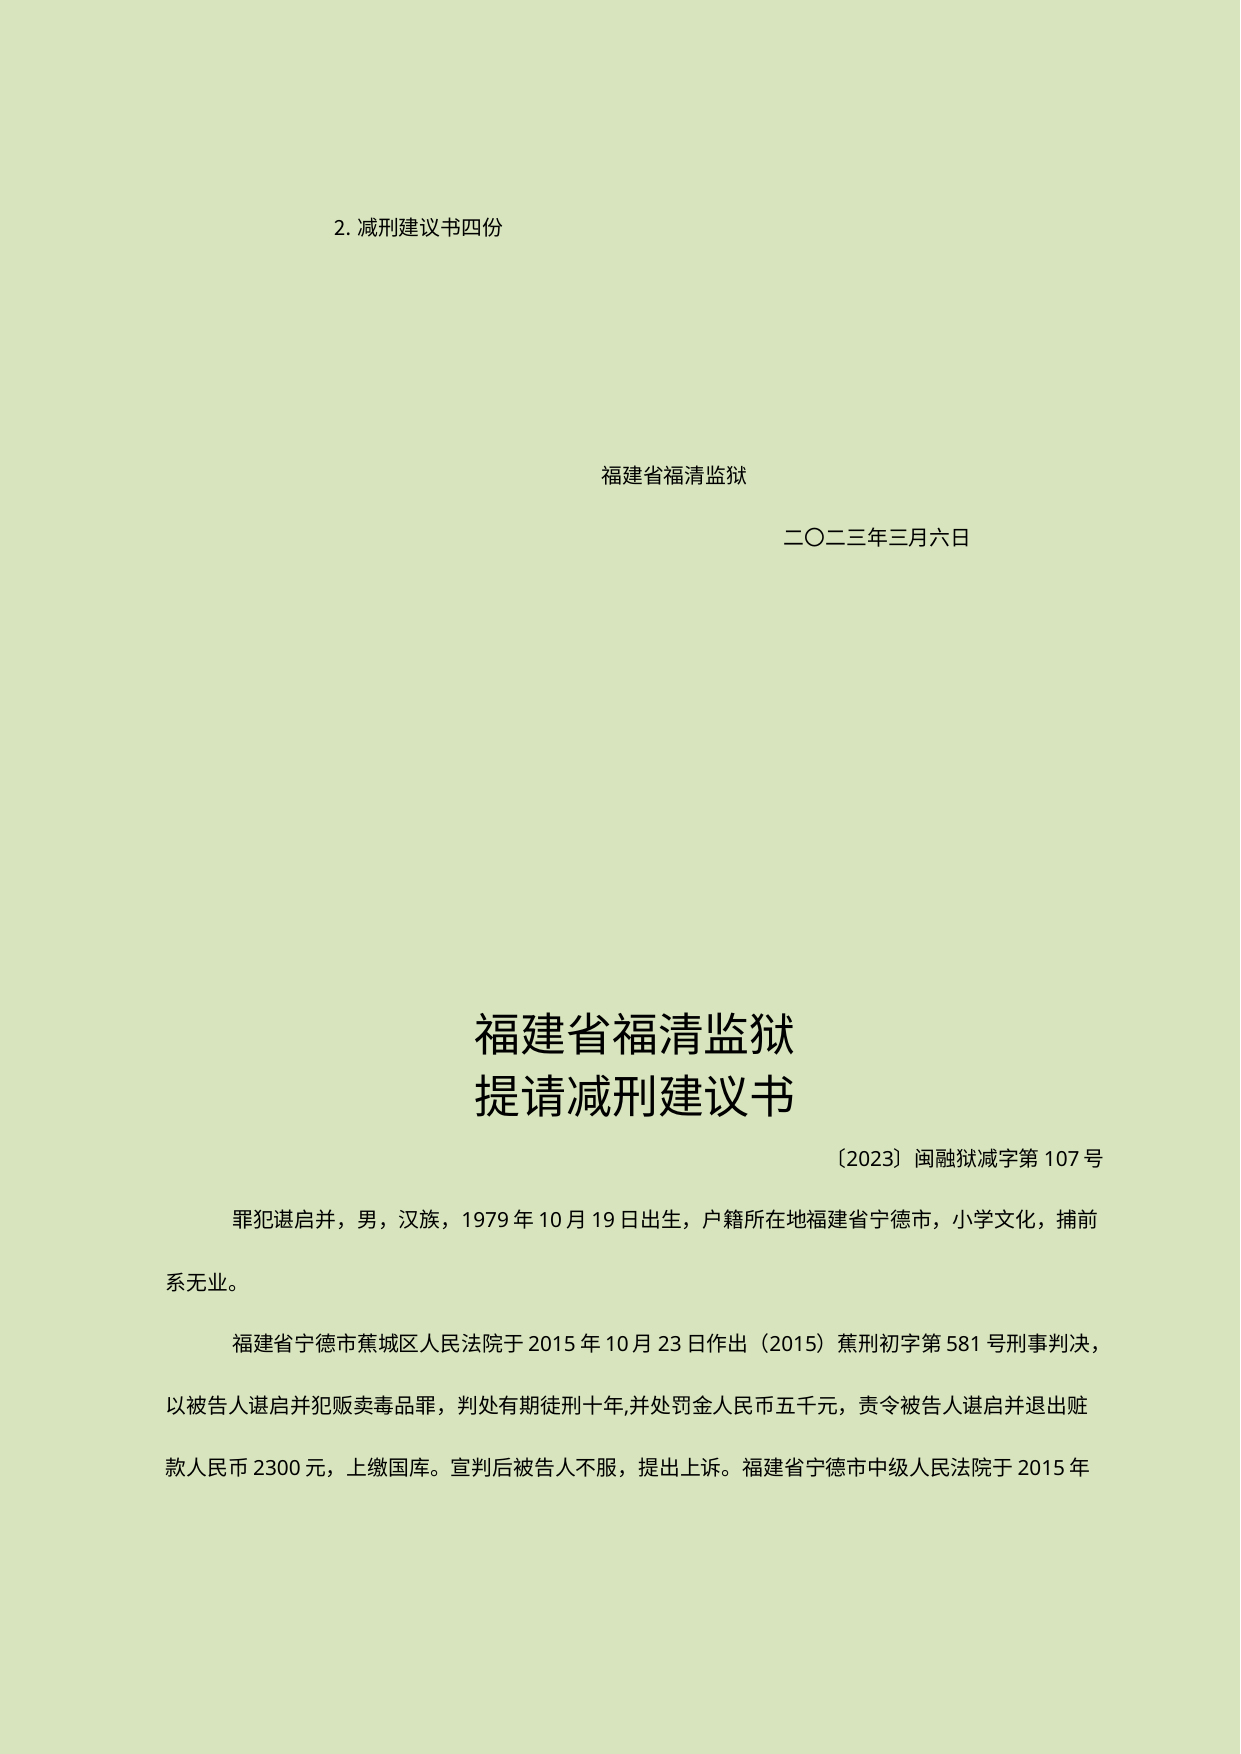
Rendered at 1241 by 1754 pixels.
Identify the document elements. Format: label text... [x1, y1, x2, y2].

text 罪犯谌启并，男，汉族，1979年10月19日出生，户籍所在地福建省宁德市，小学文化，捕前系无业。 [165, 1188, 1104, 1312]
text 福建省福清监狱 [165, 1001, 1104, 1063]
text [165, 1312, 1100, 1498]
text 二〇二三年三月六日 [165, 505, 971, 567]
text 〔2023〕闽融狱减字第107号 [165, 1126, 1104, 1188]
text 福建省福清监狱 [165, 443, 978, 505]
text 提请减刑建议书 [165, 1063, 1104, 1126]
text ⒉减刑建议书四份 [165, 195, 1109, 257]
